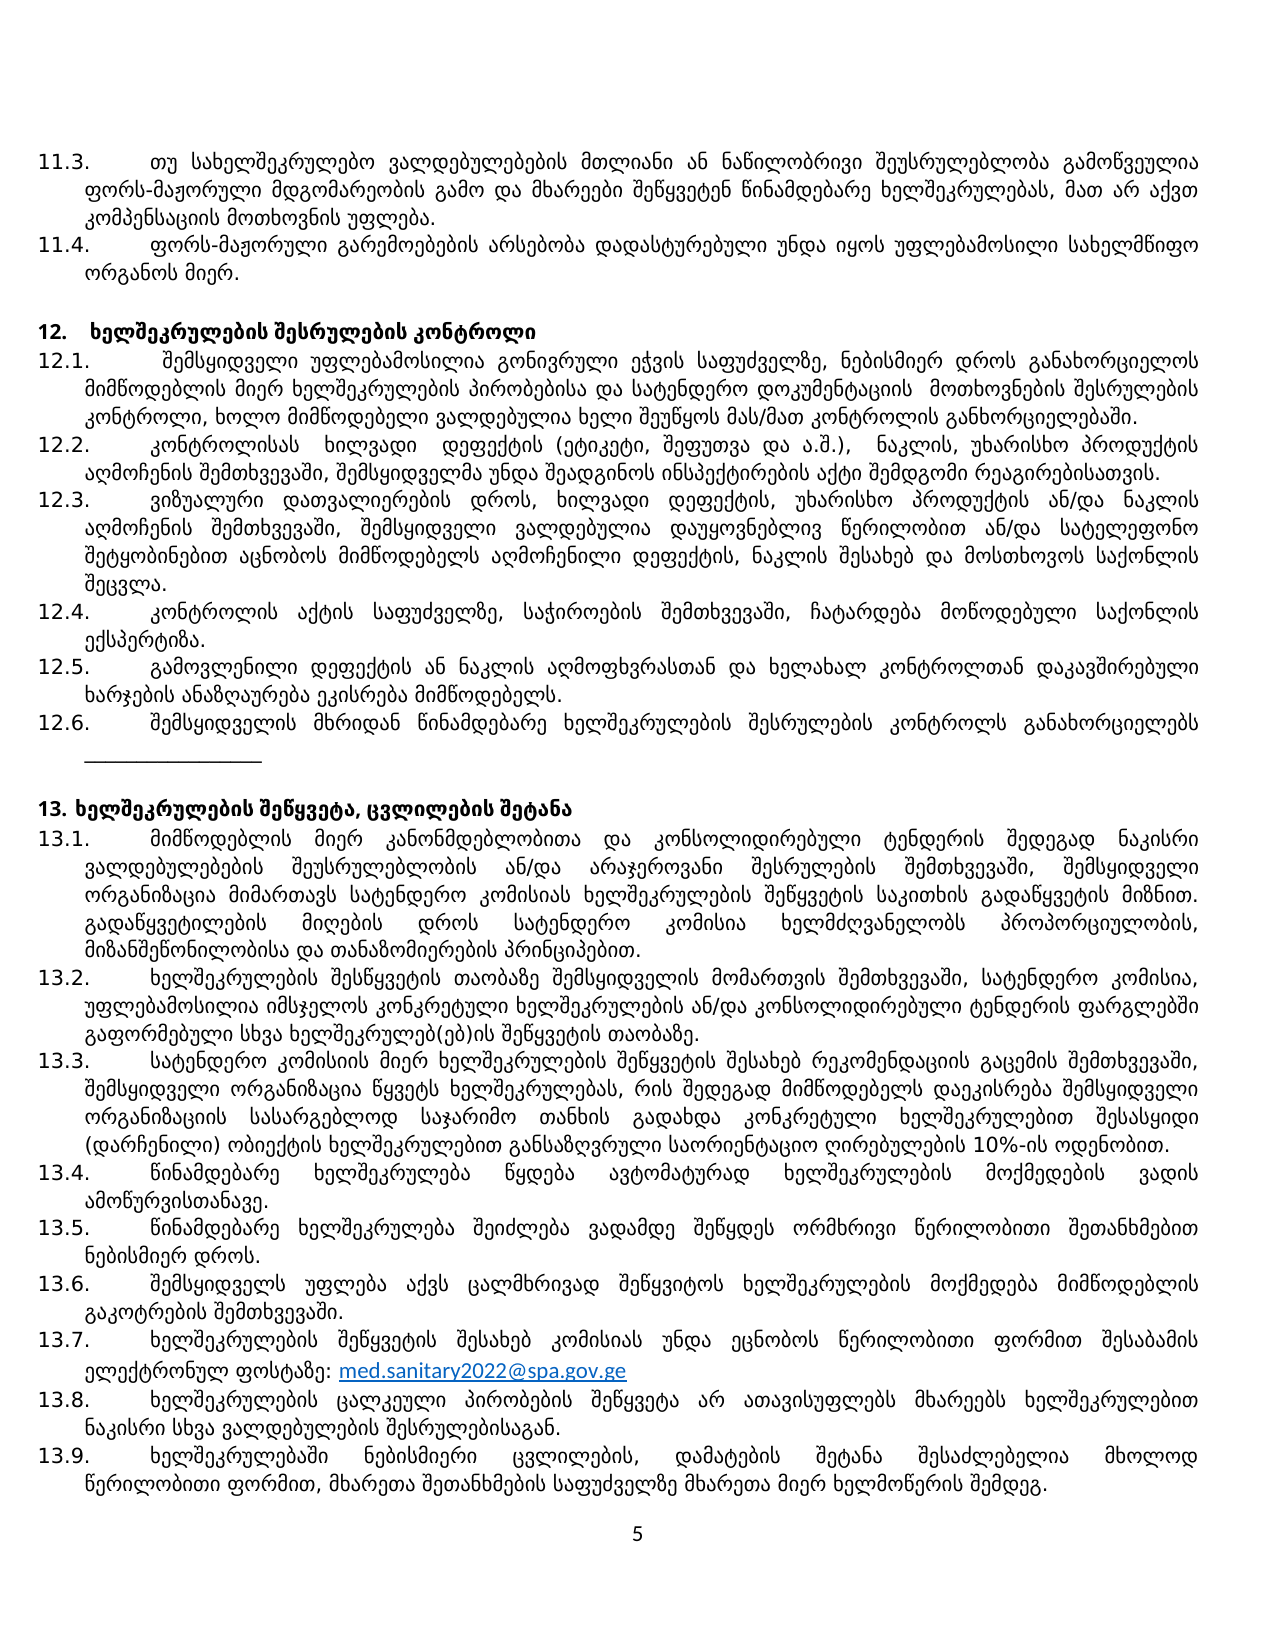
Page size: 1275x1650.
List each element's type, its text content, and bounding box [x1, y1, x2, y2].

list ფორს-მაჟორული გარემოებების არსებობა დადასტურებული უნდა იყოს უფლებამოსილი სახელმწიფო ორგანოს მიერ. [37, 233, 1200, 286]
list ხელშეკრულების შესრულების კონტროლი [37, 317, 1200, 345]
list შემსყიდველის მხრიდან წინამდებარე ხელშეკრულების შესრულების კონტროლს განახორციელებს _________________ [37, 711, 1200, 763]
list კონტროლის აქტის საფუძველზე, საჭიროების შემთხვევაში, ჩატარდება მოწოდებული საქონლის ექსპერტიზა. [37, 600, 1200, 652]
list ხელშეკრულების ცალკეული პირობების შეწყვეტა არ ათავისუფლებს მხარეებს ხელშეკრულებით ნაკისრი სხვა ვალდებულების შესრულებისაგან. [37, 1388, 1200, 1440]
list ხელშეკრულების შესწყვეტის თაობაზე შემსყიდველის მომართვის შემთხვევაში, სატენდერო კომისია, უფლებამოსილია იმსჯელოს კონკრეტული ხელშეკრულების ან/და კონსოლიდირებული ტენდერის ფარგლებში გაფორმებული სხვა ხელშეკრულებ(ებ)ის შეწყვეტის თაობაზე. [37, 966, 1200, 1046]
list სატენდერო კომისიის მიერ ხელშეკრულების შეწყვეტის შესახებ რეკომენდაციის გაცემის შემთხვევაში, შემსყიდველი ორგანიზაცია წყვეტს ხელშეკრულებას, რის შედეგად მიმწოდებელს დაეკისრება შემსყიდველი ორგანიზაციის სასარგებლოდ საჯარიმო თანხის გადახდა კონკრეტული ხელშეკრულებით შესასყიდი (დარჩენილი) ობიექტის ხელშეკრულებით განსაზღვრული საორიენტაციო ღირებულების 10%-ის ოდენობით. [37, 1049, 1200, 1157]
list ხელშეკრულების შეწყვეტის შესახებ კომისიას უნდა ეცნობოს წერილობითი ფორმით შესაბამის ელექტრონულ ფოსტაზე: med.sanitary2022@spa.gov.ge [37, 1328, 1200, 1384]
list შემსყიდველს უფლება აქვს ცალმხრივად შეწყვიტოს ხელშეკრულების მოქმედება მიმწოდებლის გაკოტრების შემთხვევაში. [37, 1272, 1200, 1324]
list კონტროლისას ხილვადი დეფექტის (ეტიკეტი, შეფუთვა და ა.შ.), ნაკლის, უხარისხო პროდუქტის აღმოჩენის შემთხვევაში, შემსყიდველმა უნდა შეადგინოს ინსპექტირების აქტი შემდგომი რეაგირებისათვის. [37, 433, 1200, 485]
list გამოვლენილი დეფექტის ან ნაკლის აღმოფხვრასთან და ხელახალ კონტროლთან დაკავშირებული ხარჯების ანაზღაურება ეკისრება მიმწოდებელს. [37, 655, 1200, 707]
list შემსყიდველი უფლებამოსილია გონივრული ეჭვის საფუძველზე, ნებისმიერ დროს განახორციელოს მიმწოდებლის მიერ ხელშეკრულების პირობებისა და სატენდერო დოკუმენტაციის მოთხოვნების შესრულების კონტროლი, ხოლო მიმწოდებელი ვალდებულია ხელი შეუწყოს მას/მათ კონტროლის განხორციელებაში. [37, 349, 1200, 429]
list წინამდებარე ხელშეკრულება წყდება ავტომატურად ხელშეკრულების მოქმედების ვადის ამოწურვისთანავე. [37, 1161, 1200, 1213]
list წინამდებარე ხელშეკრულება შეიძლება ვადამდე შეწყდეს ორმხრივი წერილობითი შეთანხმებით ნებისმიერ დროს. [37, 1216, 1200, 1268]
list მიმწოდებლის მიერ კანონმდებლობითა და კონსოლიდირებული ტენდერის შედეგად ნაკისრი ვალდებულებების შეუსრულებლობის ან/და არაჯეროვანი შესრულების შემთხვევაში, შემსყიდველი ორგანიზაცია მიმართავს სატენდერო კომისიას ხელშეკრულების შეწყვეტის საკითხის გადაწყვეტის მიზნით. გადაწყვეტილების მიღების დროს სატენდერო კომისია ხელმძღვანელობს პროპორციულობის, მიზანშეწონილობისა და თანაზომიერების პრინციპებით. [37, 827, 1200, 963]
list ვიზუალური დათვალიერების დროს, ხილვადი დეფექტის, უხარისხო პროდუქტის ან/და ნაკლის აღმოჩენის შემთხვევაში, შემსყიდველი ვალდებულია დაუყოვნებლივ წერილობით ან/და სატელეფონო შეტყობინებით აცნობოს მიმწოდებელს აღმოჩენილი დეფექტის, ნაკლის შესახებ და მოსთხოვოს საქონლის შეცვლა. [37, 488, 1200, 596]
list ხელშეკრულებაში ნებისმიერი ცვლილების, დამატების შეტანა შესაძლებელია მხოლოდ წერილობითი ფორმით, მხარეთა შეთანხმების საფუძველზე მხარეთა მიერ ხელმოწერის შემდეგ. [37, 1444, 1200, 1496]
list ხელშეკრულების შეწყვეტა, ცვლილების შეტანა [37, 794, 1200, 823]
list თუ სახელშეკრულებო ვალდებულებების მთლიანი ან ნაწილობრივი შეუსრულებლობა გამოწვეულია ფორს-მაჟორული მდგომარეობის გამო და მხარეები შეწყვეტენ წინამდებარე ხელშეკრულებას, მათ არ აქვთ კომპენსაციის მოთხოვნის უფლება. [37, 150, 1200, 230]
